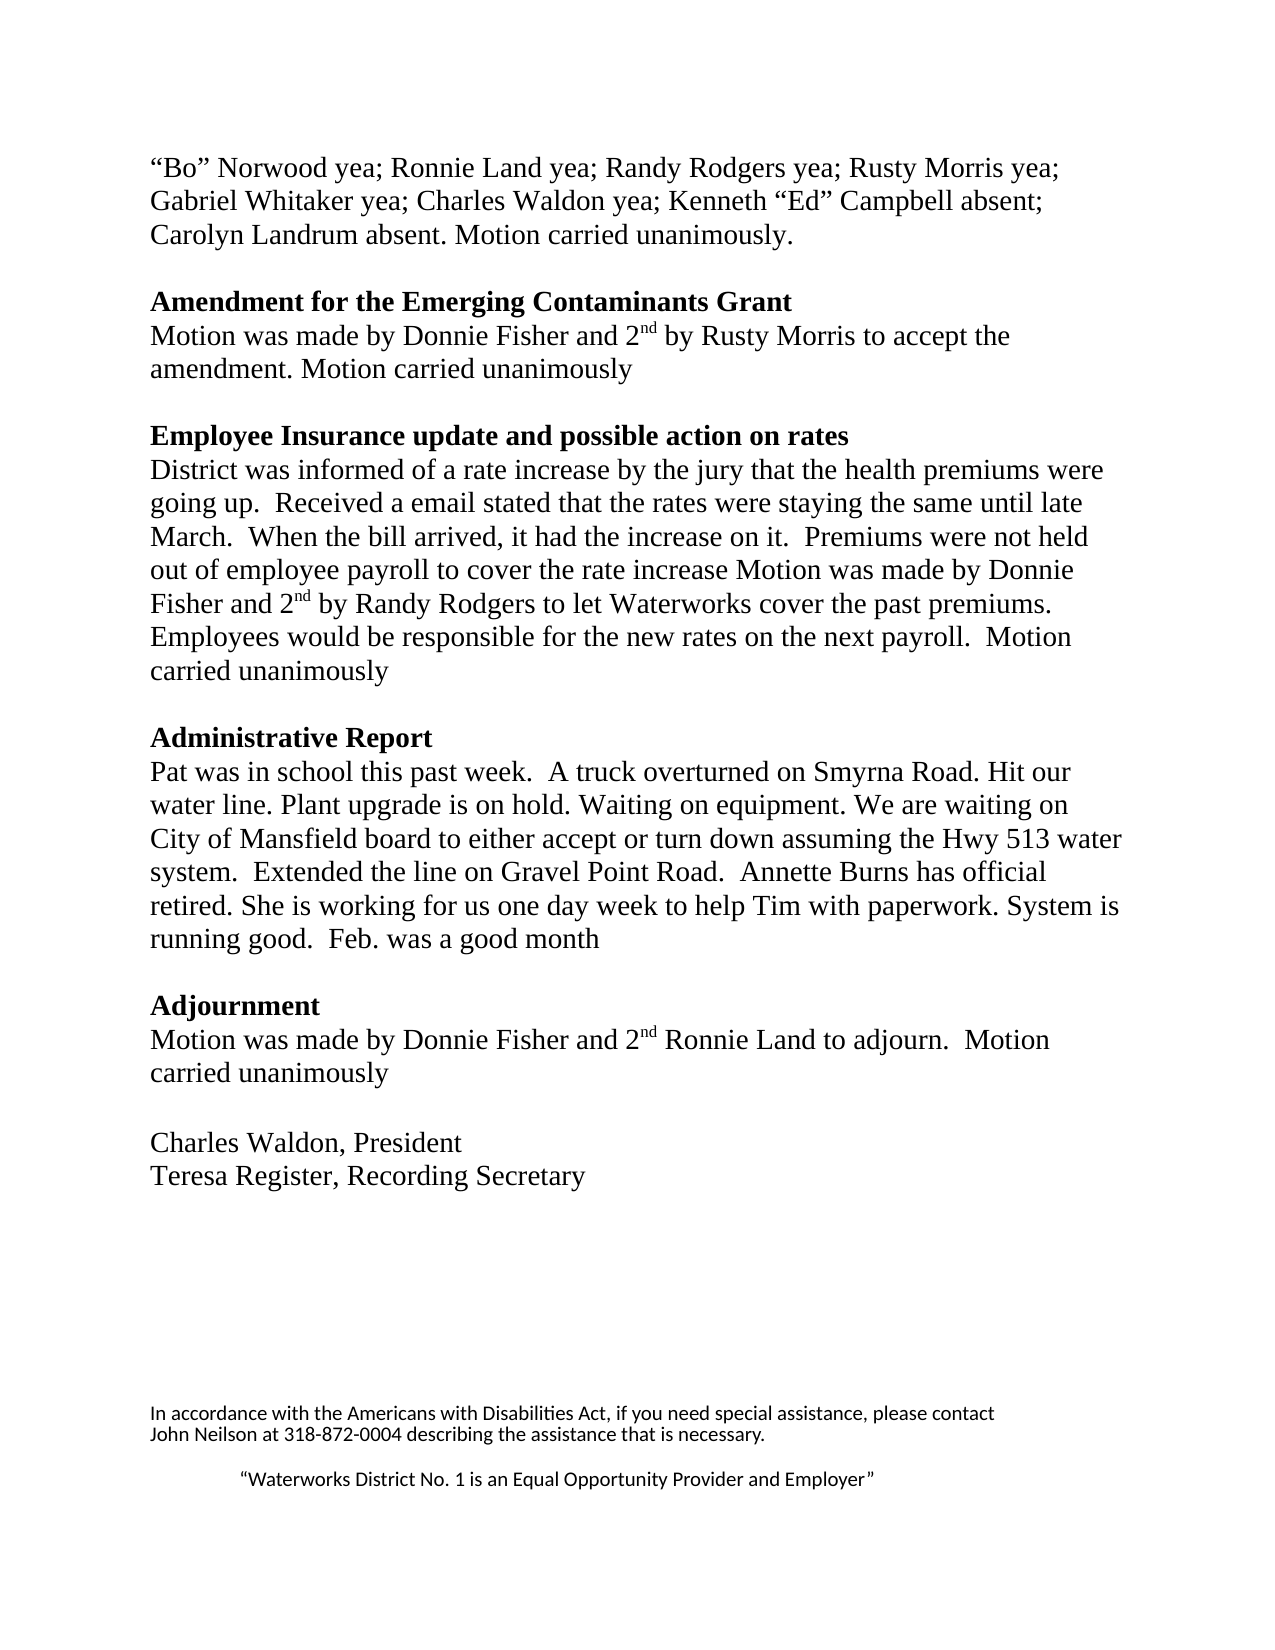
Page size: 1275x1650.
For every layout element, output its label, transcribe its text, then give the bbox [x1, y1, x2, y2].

text running good. Feb. was a good month [150, 921, 1125, 955]
text Teresa Register, Recording Secretary [150, 1158, 1125, 1192]
text Charles Waldon, President [150, 1125, 1125, 1158]
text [150, 150, 1125, 251]
text Pat was in school this past week. A truck overturned on Smyrna Road. Hit our water line. Plant upgrade is on hold. Waiting on equipment. We are waiting on City of Mansfield board to either accept or turn down assuming the Hwy 513 water system. Extended the line on Gravel Point Road. Annette Burns has official retired. She is working for us one day week to help Tim with paperwork. System is [150, 754, 1125, 921]
text Motion was made by Donnie Fisher and 2nd by Rusty Morris to accept the amendment. Motion carried unanimously [150, 318, 1125, 385]
text District was informed of a rate increase by the jury that the health premiums were going up. Received a email stated that the rates were staying the same until late March. When the bill arrived, it had the increase on it. Premiums were not held out of employee payroll to cover the rate increase Motion was made by Donnie Fisher and 2nd by Randy Rodgers to let Waterworks cover the past premiums. Employees would be responsible for the new rates on the next payroll. Motion carried unanimously [150, 452, 1125, 687]
text Adjournment [150, 988, 1125, 1022]
text Motion was made by Donnie Fisher and 2nd Ronnie Land to adjourn. Motion carried unanimously [150, 1022, 1125, 1089]
text Employee Insurance update and possible action on rates [150, 418, 1125, 452]
text Administrative Report [150, 720, 1125, 754]
text Amendment for the Emerging Contaminants Grant [150, 284, 1125, 318]
